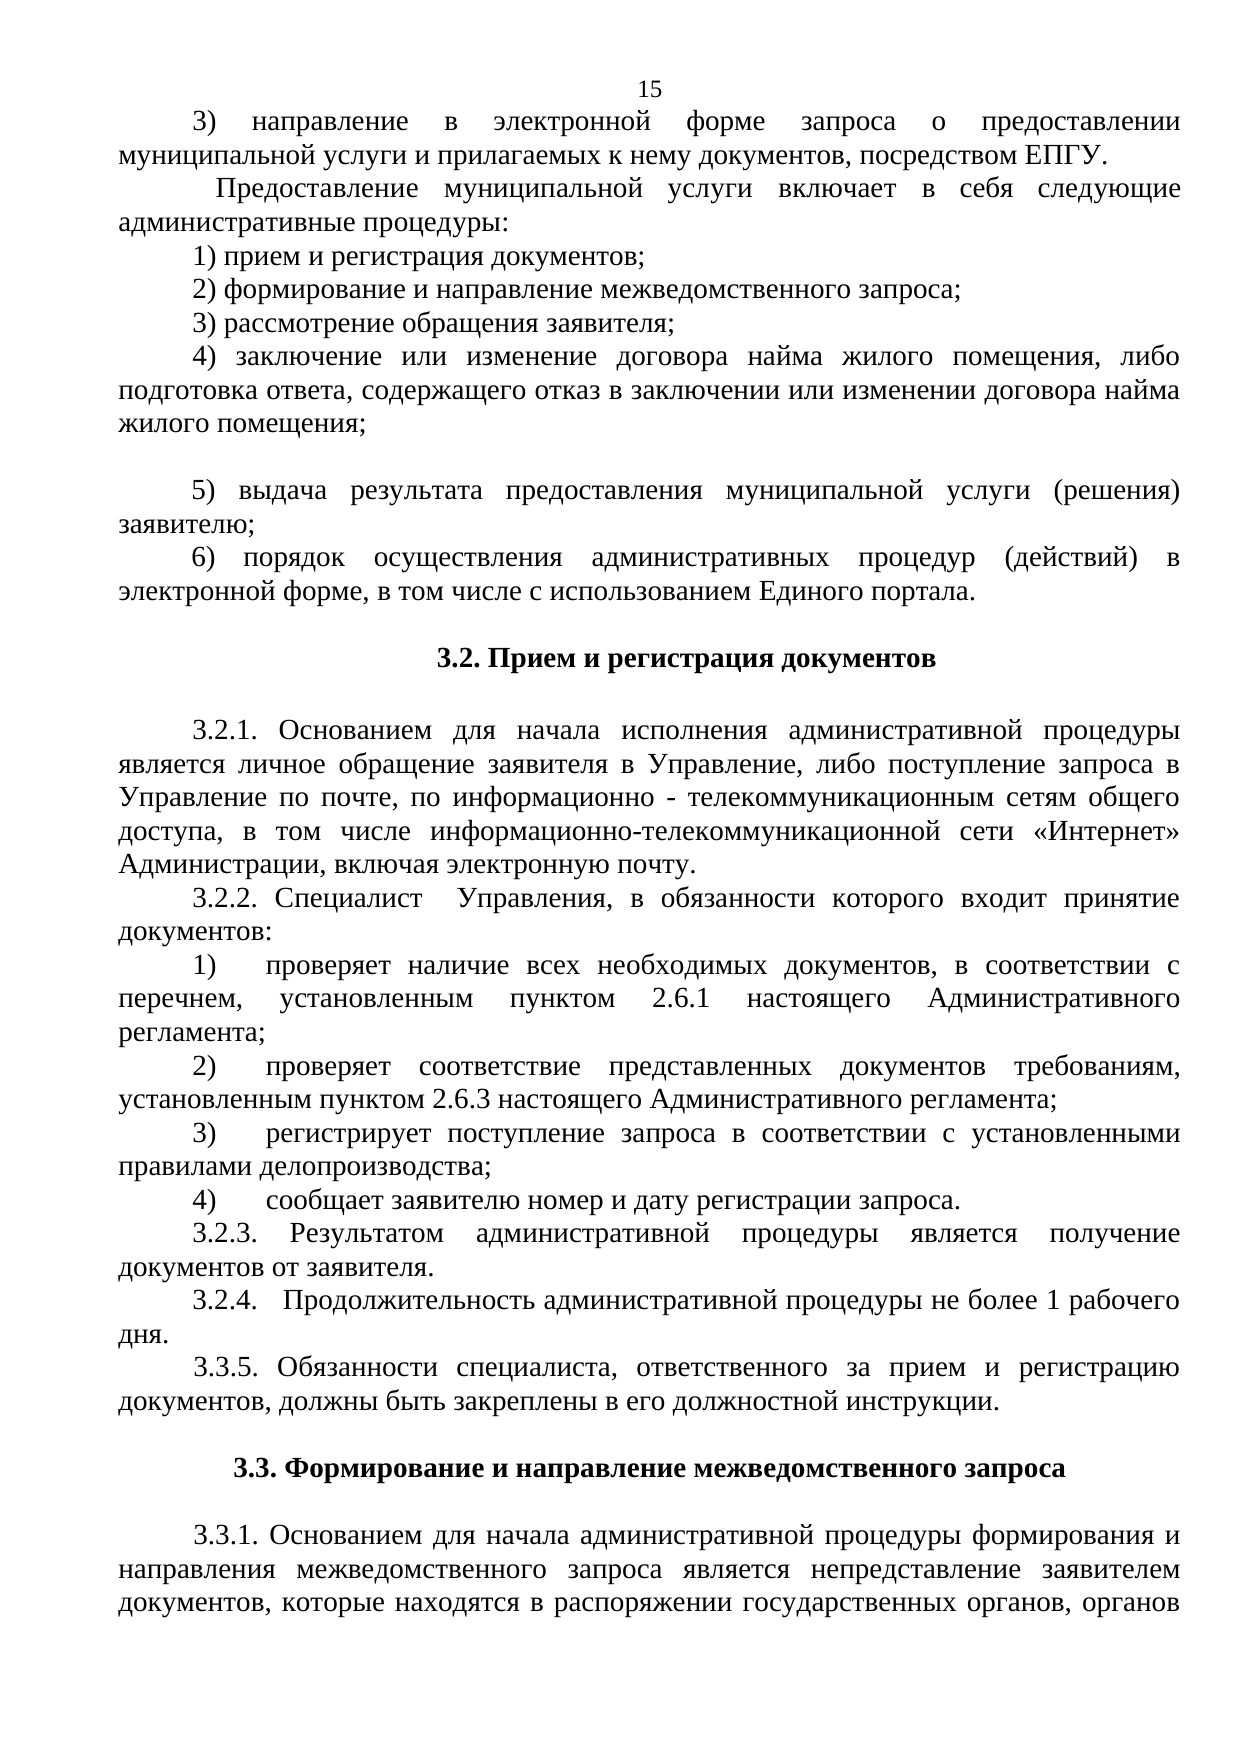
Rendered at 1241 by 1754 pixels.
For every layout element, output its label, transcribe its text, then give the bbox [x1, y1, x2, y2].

text 2) проверяет соответствие представленных документов требованиям, установленным пунктом 2.6.3 настоящего Административного регламента; [118, 1048, 1181, 1115]
text 3.2.4. Продолжительность административной процедуры не более 1 рабочего дня. [118, 1282, 1181, 1349]
text 3.3.5. Обязанности специалиста, ответственного за прием и регистрацию документов, должны быть закреплены в его должностной инструкции. [118, 1349, 1181, 1417]
text 3) направление в электронной форме запроса о предоставлении муниципальной услуги и прилагаемых к нему документов, посредством ЕПГУ. [118, 103, 1181, 171]
text 3) регистрирует поступление запроса в соответствии с установленными правилами делопроизводства; [118, 1115, 1181, 1182]
text 4) заключение или изменение договора найма жилого помещения, либо подготовка ответа, содержащего отказ в заключении или изменении договора найма жилого помещения; [118, 338, 1181, 439]
text 4) сообщает заявителю номер и дату регистрации запроса. [118, 1182, 1181, 1215]
text 3.3. Формирование и направление межведомственного запроса [118, 1450, 1181, 1484]
text 1) проверяет наличие всех необходимых документов, в соответствии с перечнем, установленным пунктом 2.6.1 настоящего Административного регламента; [118, 947, 1181, 1048]
text 3.2.2. Специалист Управления, в обязанности которого входит принятие документов: [118, 880, 1181, 947]
text 3) рассмотрение обращения заявителя; [118, 305, 1181, 338]
text Предоставление муниципальной услуги включает в себя следующие административные процедуры: [118, 171, 1181, 238]
text 3.2.3. Результатом административной процедуры является получение документов от заявителя. [118, 1215, 1181, 1282]
text 3.2. Прием и регистрация документов [118, 640, 1181, 674]
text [118, 1517, 1181, 1618]
text 6) порядок осуществления административных процедур (действий) в электронной форме, в том числе с использованием Единого портала. [118, 539, 1181, 607]
text 3.2.1. Основанием для начала исполнения административной процедуры является личное обращение заявителя в Управление, либо поступление запроса в Управление по почте, по информационно - телекоммуникационным сетям общего доступа, в том числе информационно-телекоммуникационной сети «Интернет» Администрации, включая электронную почту. [118, 712, 1181, 880]
text 1) прием и регистрация документов; [118, 238, 1181, 271]
text 5) выдача результата предоставления муниципальной услуги (решения) заявителю; [118, 472, 1181, 539]
text 2) формирование и направление межведомственного запроса; [118, 271, 1181, 305]
